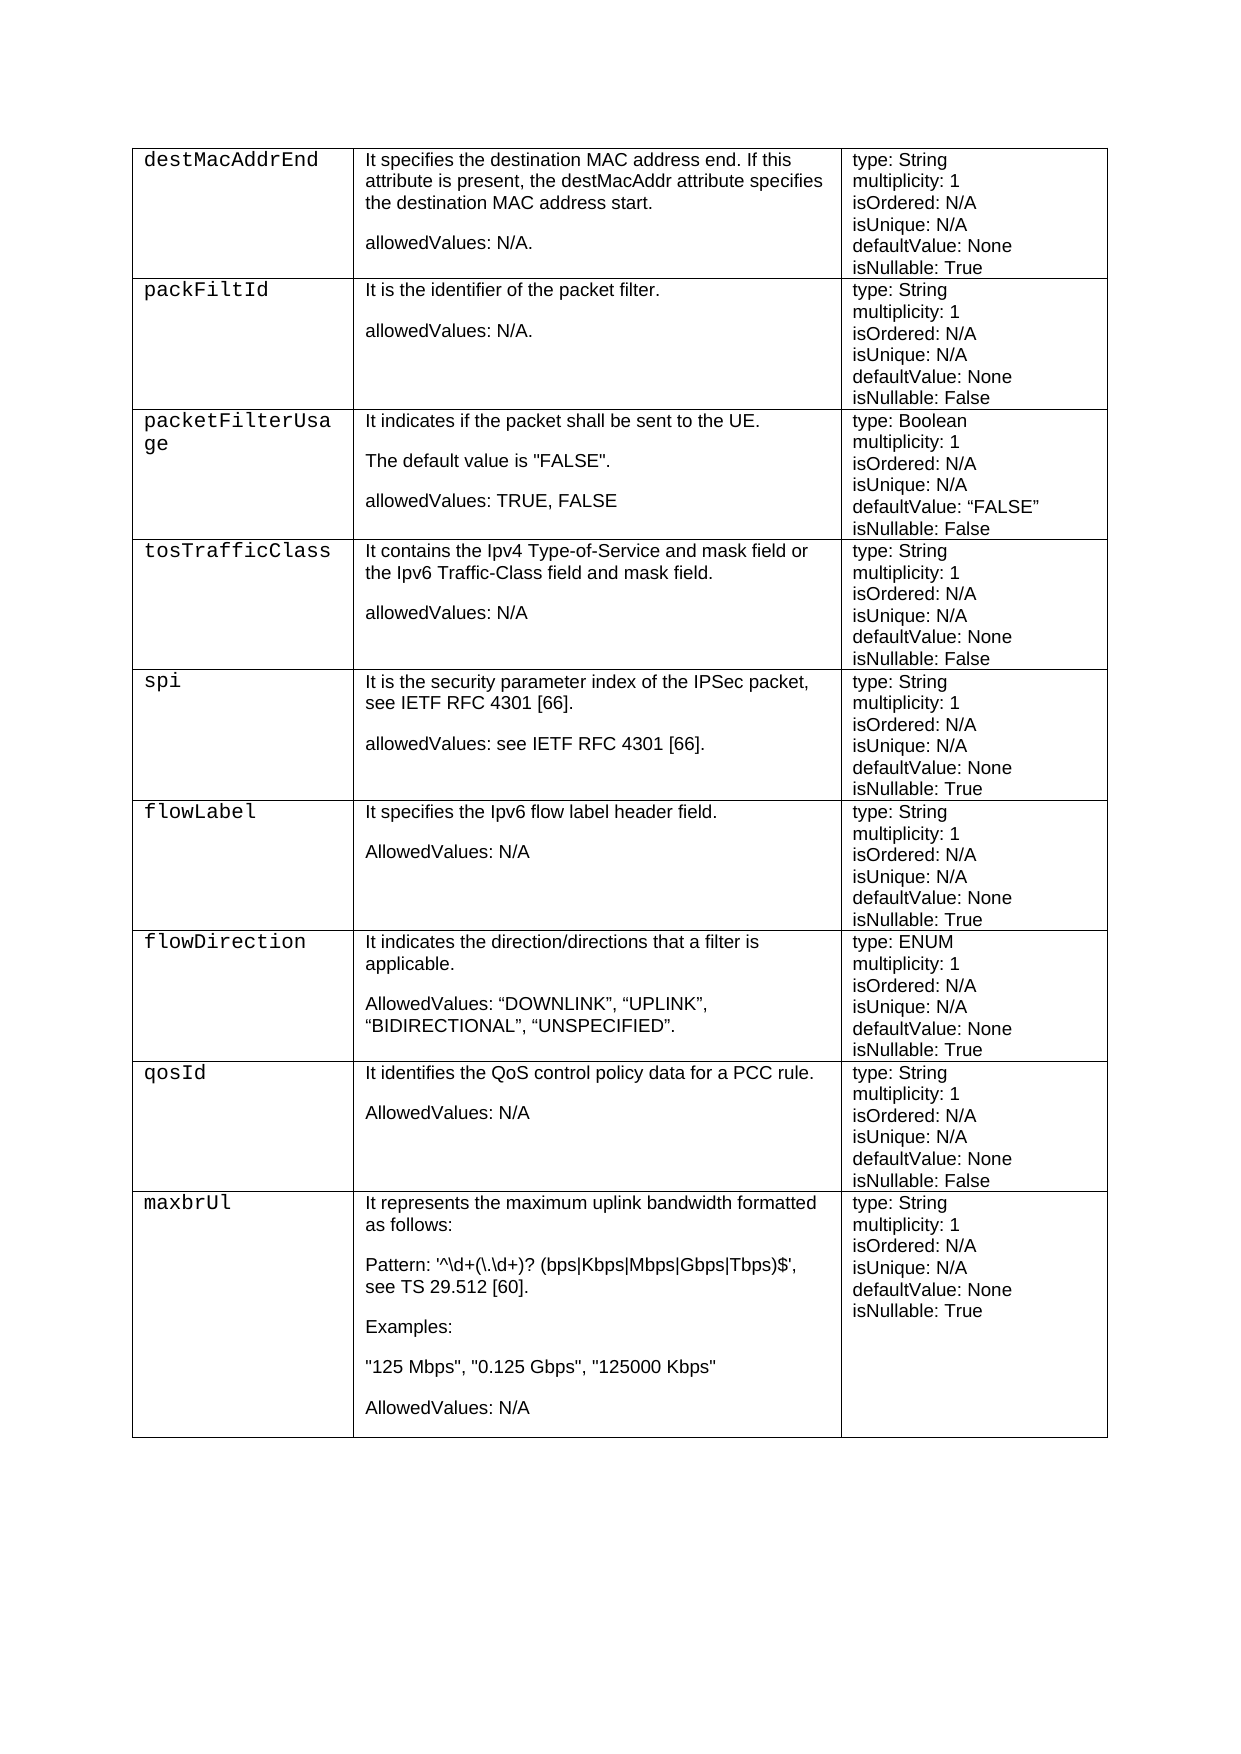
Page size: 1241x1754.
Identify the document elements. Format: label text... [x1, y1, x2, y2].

table_cell It identifies the QoS control policy data for a PCC rule. AllowedValues: N/A [354, 1062, 841, 1191]
table_cell type: String multiplicity: 1 isOrdered: N/A isUnique: N/A defaultValue: None isNullable: True [842, 801, 1107, 930]
table_cell spi [133, 670, 353, 800]
table_cell It is the security parameter index of the IPSec packet, see IETF RFC 4301 [66]. allowedValues: see IETF RFC 4301 [66]. [354, 670, 841, 800]
table_cell packFiltId [133, 279, 353, 408]
table_cell It indicates the direction/directions that a filter is applicable. AllowedValues: “DOWNLINK”, “UPLINK”, “BIDIRECTIONAL”, “UNSPECIFIED”. [354, 931, 841, 1061]
table_cell packetFilterUsage [133, 410, 353, 539]
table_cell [842, 149, 1107, 278]
table_cell It specifies the Ipv6 flow label header field. AllowedValues: N/A [354, 801, 841, 930]
table_cell It is the identifier of the packet filter. allowedValues: N/A. [354, 279, 841, 408]
table_cell flowDirection [133, 931, 353, 1061]
table_cell type: String multiplicity: 1 isOrdered: N/A isUnique: N/A defaultValue: None isNullable: False [842, 540, 1107, 669]
table_cell type: String multiplicity: 1 isOrdered: N/A isUnique: N/A defaultValue: None isNullable: True [842, 670, 1107, 800]
table_cell It contains the Ipv4 Type-of-Service and mask field or the Ipv6 Traffic-Class field and mask field. allowedValues: N/A [354, 540, 841, 669]
table_cell type: Boolean multiplicity: 1 isOrdered: N/A isUnique: N/A defaultValue: “FALSE” isNullable: False [842, 410, 1107, 539]
table_cell maxbrUl [133, 1192, 353, 1437]
table_cell type: String multiplicity: 1 isOrdered: N/A isUnique: N/A defaultValue: None isNullable: False [842, 1062, 1107, 1191]
table_cell It indicates if the packet shall be sent to the UE. The default value is "FALSE". allowedValues: TRUE, FALSE [354, 410, 841, 539]
table_cell qosId [133, 1062, 353, 1191]
table_cell It represents the maximum uplink bandwidth formatted as follows: Pattern: '^\d+(\.\d+)? (bps|Kbps|Mbps|Gbps|Tbps)$', see TS 29.512 [60]. Examples: "125 Mbps", "0.125 Gbps", "125000 Kbps" AllowedValues: N/A [354, 1192, 841, 1437]
table_cell type: ENUM multiplicity: 1 isOrdered: N/A isUnique: N/A defaultValue: None isNullable: True [842, 931, 1107, 1061]
table_cell destMacAddrEnd [133, 149, 353, 278]
table_cell tosTrafficClass [133, 540, 353, 669]
table_cell flowLabel [133, 801, 353, 930]
table_cell It specifies the destination MAC address end. If this attribute is present, the destMacAddr attribute specifies the destination MAC address start. allowedValues: N/A. [354, 149, 841, 278]
table_cell type: String multiplicity: 1 isOrdered: N/A isUnique: N/A defaultValue: None isNullable: False [842, 279, 1107, 408]
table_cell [842, 1192, 1107, 1437]
